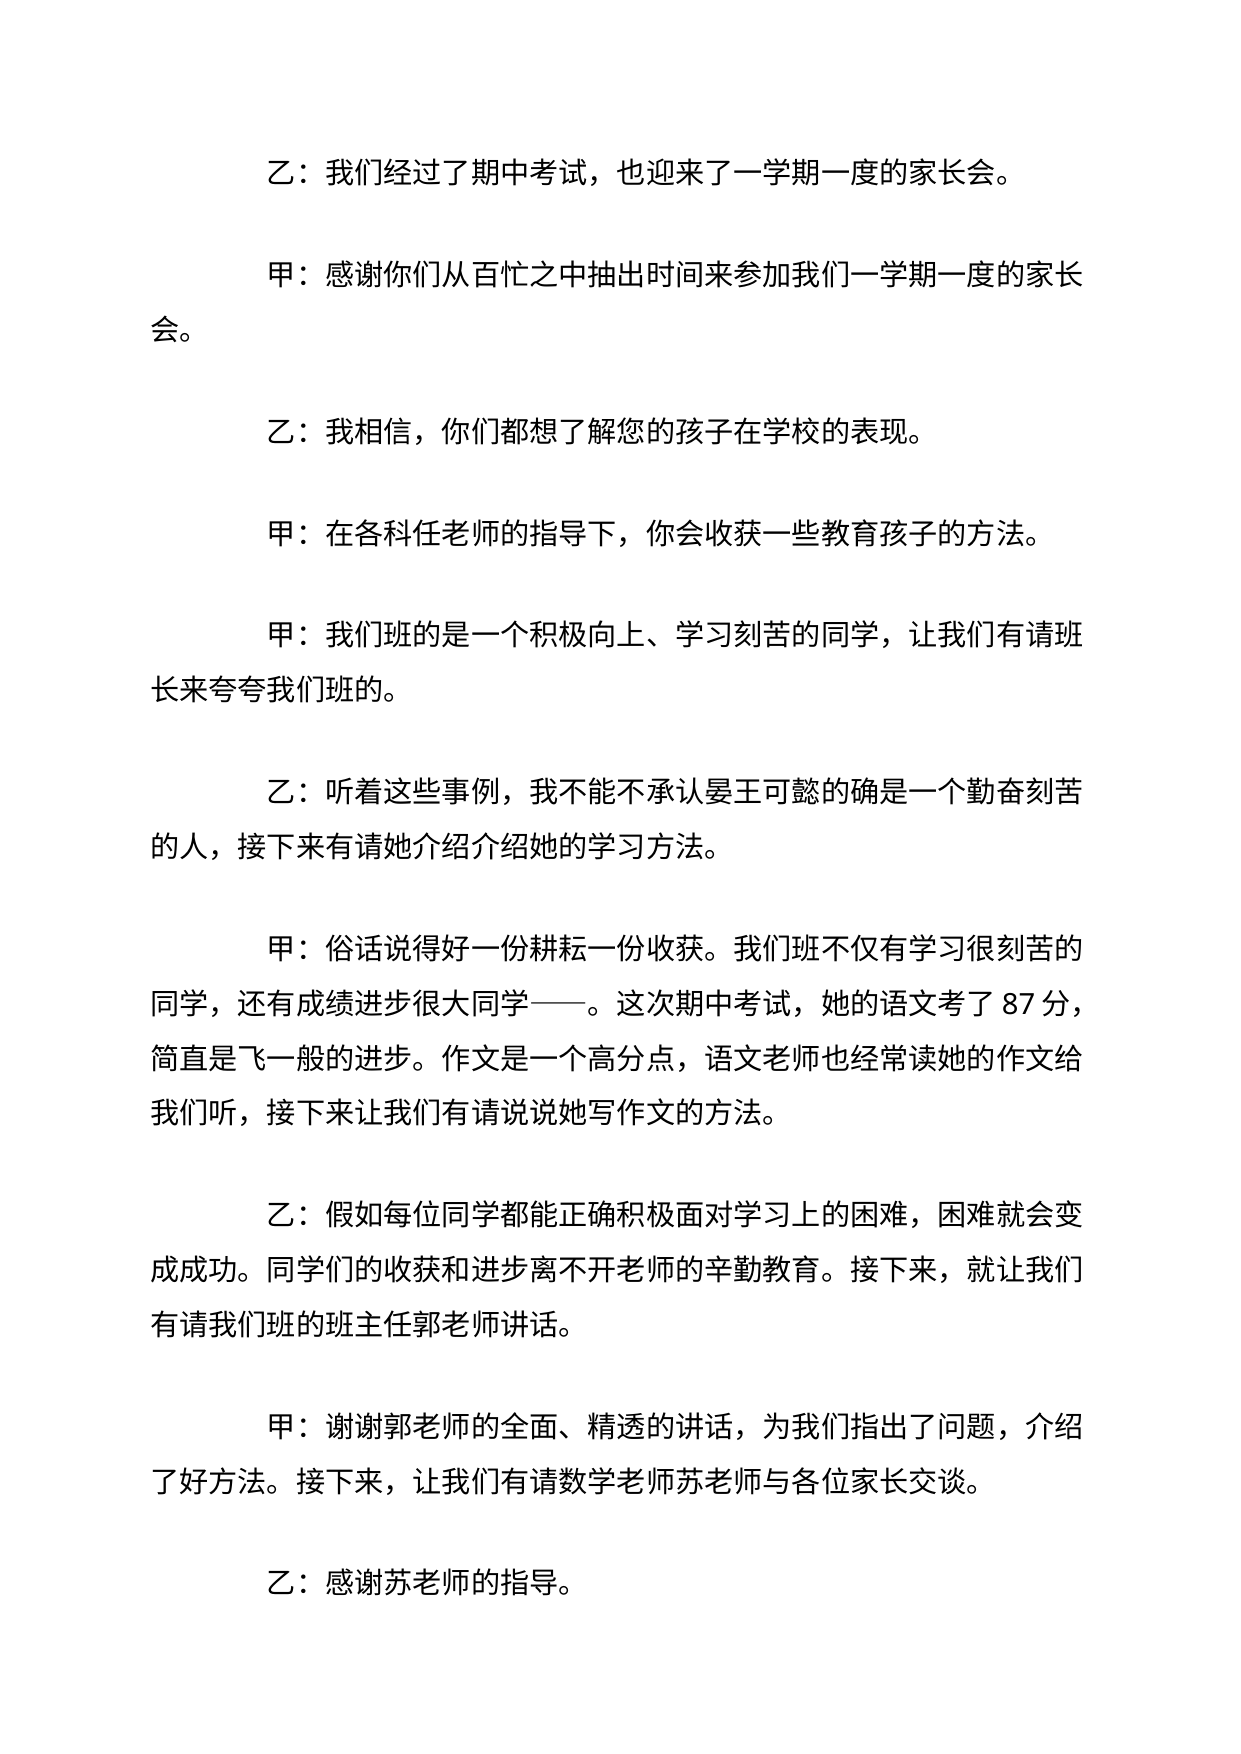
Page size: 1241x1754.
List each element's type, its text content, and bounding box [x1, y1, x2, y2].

text 甲：感谢你们从百忙之中抽出时间来参加我们一学期一度的家长会。 [150, 252, 1090, 349]
text 甲：俗话说得好一份耕耘一份收获。我们班不仅有学习很刻苦的同学，还有成绩进步很大同学——。这次期中考试，她的语文考了87分，简直是飞一般的进步。作文是一个高分点，语文老师也经常读她的作文给我们听，接下来让我们有请说说她写作文的方法。 [150, 925, 1090, 1132]
text 甲：我们班的是一个积极向上、学习刻苦的同学，让我们有请班长来夸夸我们班的。 [150, 612, 1090, 709]
text 甲：谢谢郭老师的全面、精透的讲话，为我们指出了问题，介绍了好方法。接下来，让我们有请数学老师苏老师与各位家长交谈。 [150, 1403, 1090, 1501]
text 乙：假如每位同学都能正确积极面对学习上的困难，困难就会变成成功。同学们的收获和进步离不开老师的辛勤教育。接下来，就让我们有请我们班的班主任郭老师讲话。 [150, 1192, 1090, 1344]
text 乙：感谢苏老师的指导。 [150, 1560, 1090, 1602]
text 乙：听着这些事例，我不能不承认晏王可懿的确是一个勤奋刻苦的人，接下来有请她介绍介绍她的学习方法。 [150, 769, 1090, 866]
text 甲：在各科任老师的指导下，你会收获一些教育孩子的方法。 [150, 510, 1090, 552]
text 乙：我们经过了期中考试，也迎来了一学期一度的家长会。 [150, 150, 1090, 192]
text 乙：我相信，你们都想了解您的孩子在学校的表现。 [150, 408, 1090, 451]
